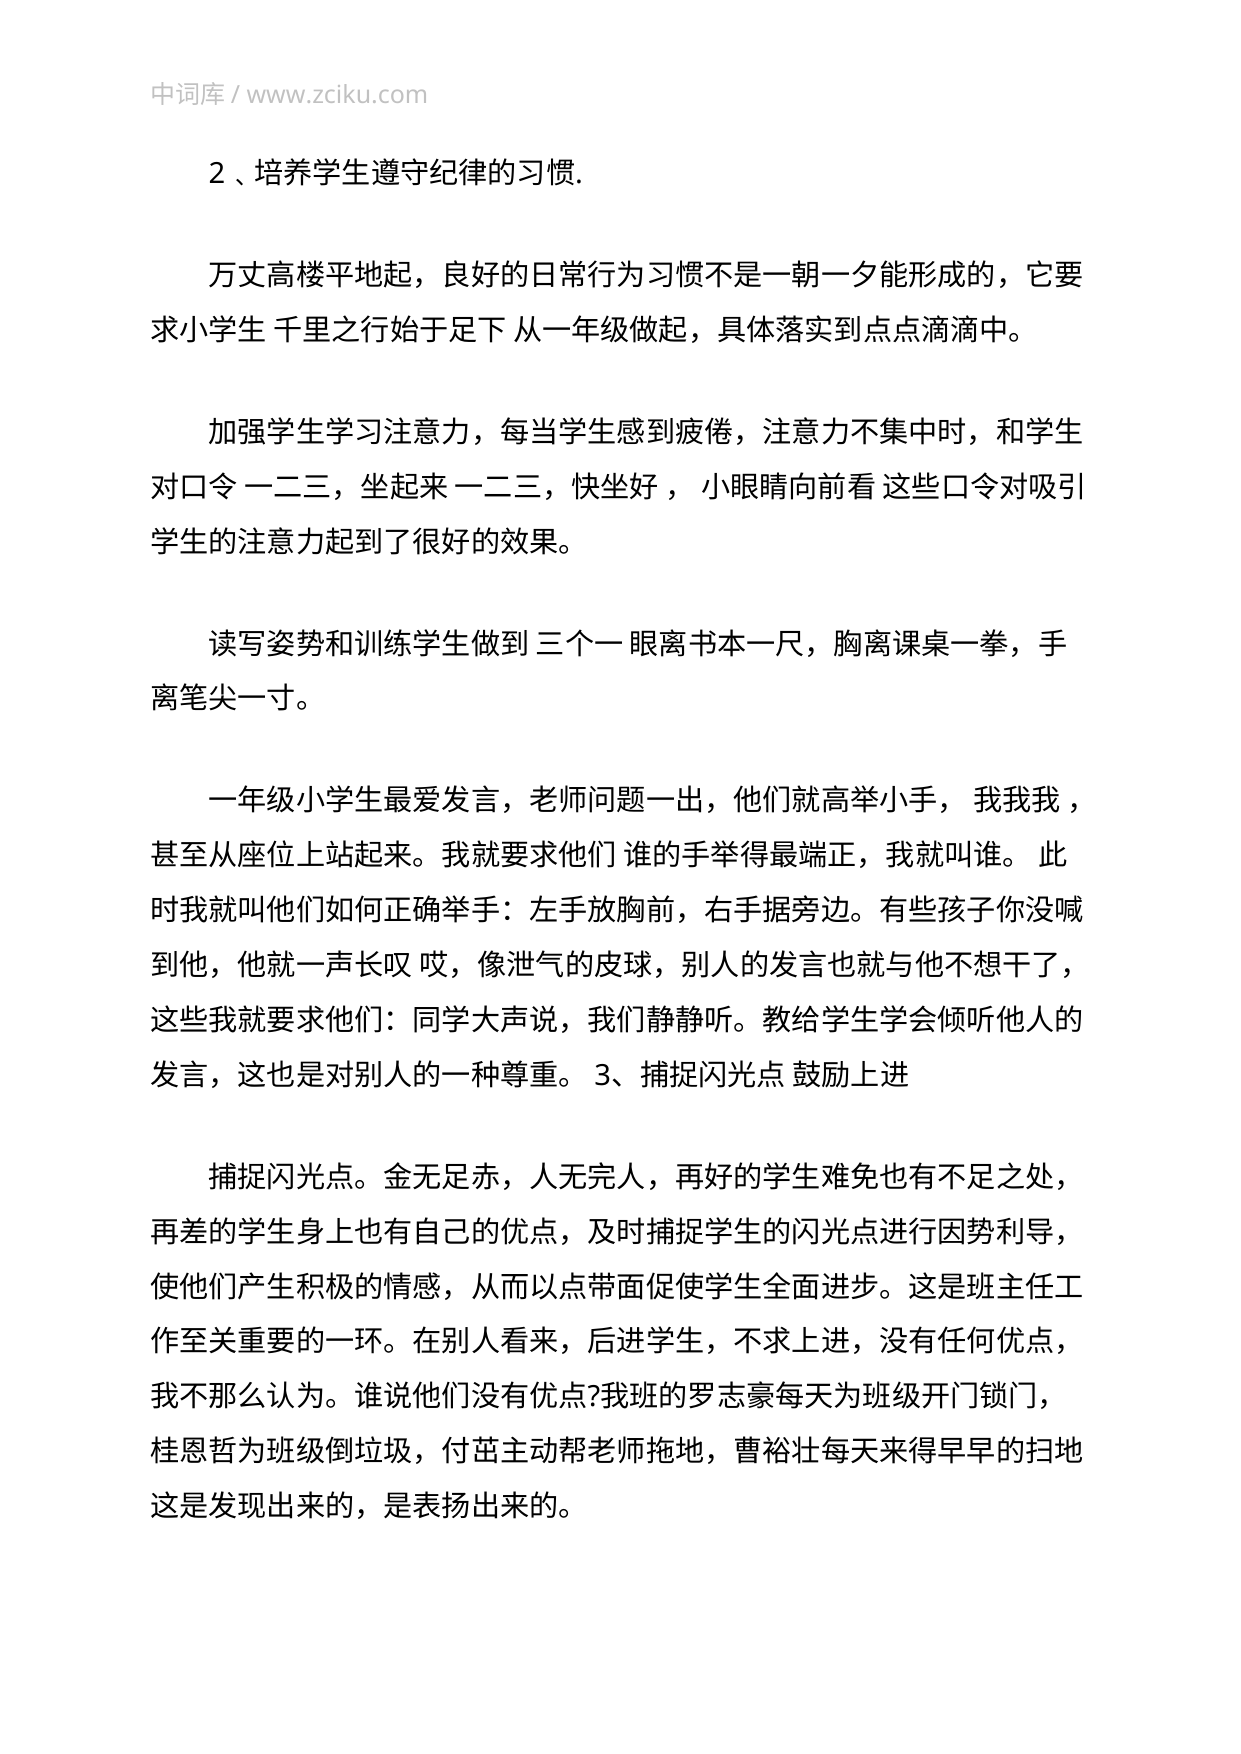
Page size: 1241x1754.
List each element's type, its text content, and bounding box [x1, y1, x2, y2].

text 读写姿势和训练学生做到 三个一 眼离书本一尺，胸离课桌一拳，手离笔尖一寸。 [150, 620, 1090, 717]
text 万丈高楼平地起，良好的日常行为习惯不是一朝一夕能形成的，它要求小学生 千里之行始于足下 从一年级做起，具体落实到点点滴滴中。 [150, 252, 1090, 349]
text 一年级小学生最爱发言，老师问题一出，他们就高举小手， 我我我 ，甚至从座位上站起来。我就要求他们 谁的手举得最端正，我就叫谁。 此时我就叫他们如何正确举手：左手放胸前，右手据旁边。有些孩子你没喊到他，他就一声长叹 哎，像泄气的皮球，别人的发言也就与他不想干了，这些我就要求他们：同学大声说，我们静静听。教给学生学会倾听他人的发言，这也是对别人的一种尊重。 3、捕捉闪光点 鼓励上进 [150, 777, 1090, 1094]
text 2﹑培养学生遵守纪律的习惯. [150, 150, 1090, 192]
text 加强学生学习注意力，每当学生感到疲倦，注意力不集中时，和学生对口令 一二三，坐起来 一二三，快坐好 ， 小眼睛向前看 这些口令对吸引学生的注意力起到了很好的效果。 [150, 409, 1090, 561]
text 捕捉闪光点。金无足赤，人无完人，再好的学生难免也有不足之处，再差的学生身上也有自己的优点，及时捕捉学生的闪光点进行因势利导，使他们产生积极的情感，从而以点带面促使学生全面进步。这是班主任工作至关重要的一环。在别人看来，后进学生，不求上进，没有任何优点，我不那么认为。谁说他们没有优点?我班的罗志豪每天为班级开门锁门，桂恩哲为班级倒垃圾，付茁主动帮老师拖地，曹裕壮每天来得早早的扫地 这是发现出来的，是表扬出来的。 [150, 1153, 1090, 1525]
